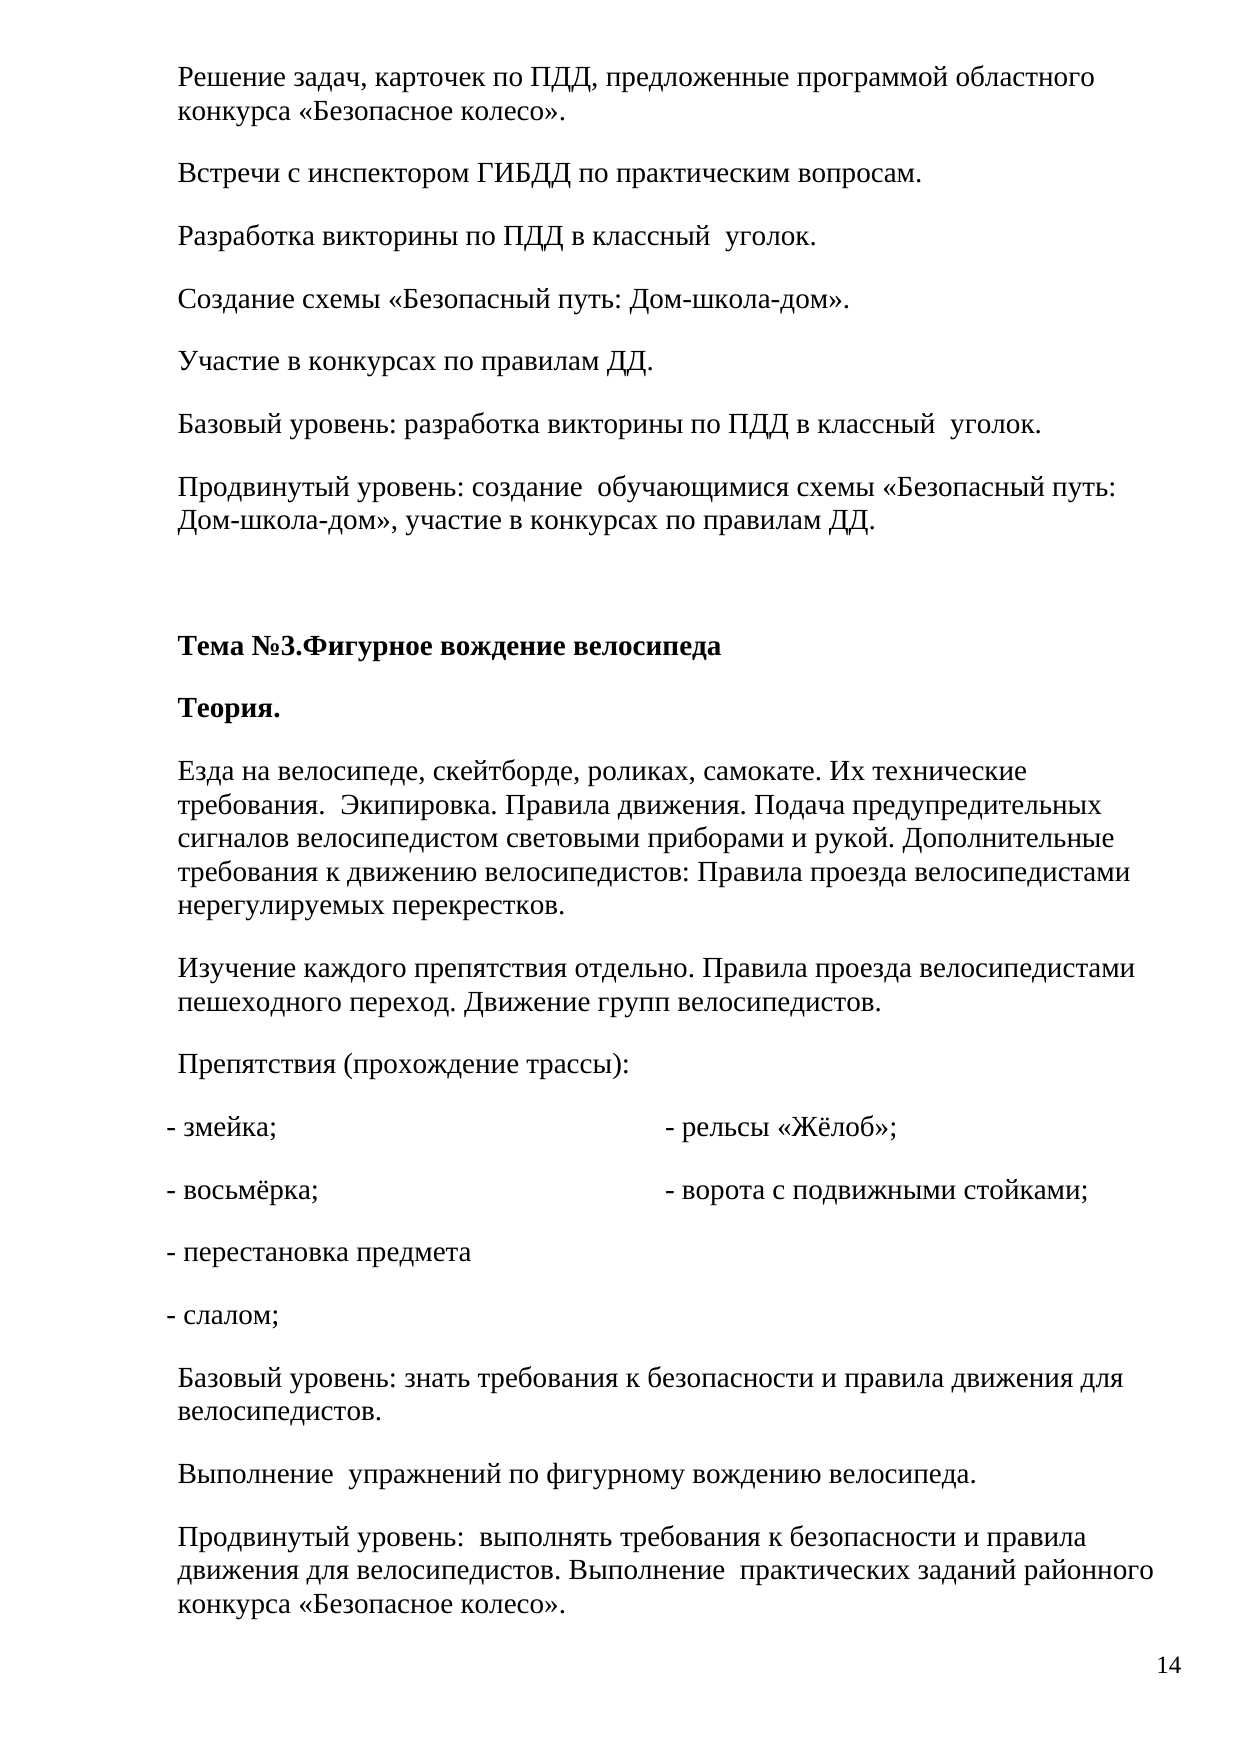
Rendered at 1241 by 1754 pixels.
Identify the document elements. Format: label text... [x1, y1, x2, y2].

text Продвинутый уровень: выполнять требования к безопасности и правила движения для велосипедистов. Выполнение практических заданий районного конкурса «Безопасное колесо». [177, 1519, 1181, 1619]
text Изучение каждого препятствия отдельно. Правила проезда велосипедистами пешеходного переход. Движение групп велосипедистов. [177, 950, 1181, 1017]
table_header - змейка; - восьмёрка; - перестановка предмета - слалом; [166, 1109, 665, 1331]
text Создание схемы «Безопасный путь: Дом-школа-дом». [177, 281, 1181, 314]
text Езда на велосипеде, скейтборде, роликах, самокате. Их технические требования. Экипировка. Правила движения. Подача предупредительных сигналов велосипедистом световыми приборами и рукой. Дополнительные требования к движению велосипедистов: Правила проезда велосипедистами нерегулируемых перекрестков. [177, 753, 1181, 921]
text Базовый уровень: разработка викторины по ПДД в классный уголок. [177, 406, 1181, 440]
text Препятствия (прохождение трассы): [177, 1046, 1181, 1080]
text Продвинутый уровень: создание обучающимися схемы «Безопасный путь: Дом-школа-дом», участие в конкурсах по правилам ДД. [177, 469, 1181, 536]
text Выполнение упражнений по фигурному вождению велосипеда. [177, 1456, 1181, 1490]
text Встречи с инспектором ГИБДД по практическим вопросам. [177, 155, 1181, 189]
text Тема №3.Фигурное вождение велосипеда [177, 628, 1181, 661]
table_header - рельсы «Жёлоб»; - ворота с подвижными стойками; [665, 1109, 1163, 1331]
text Разработка викторины по ПДД в классный уголок. [177, 218, 1181, 252]
text Базовый уровень: знать требования к безопасности и правила движения для велосипедистов. [177, 1360, 1181, 1427]
text Решение задач, карточек по ПДД, предложенные программой областного конкурса «Безопасное колесо». [177, 59, 1181, 126]
text Теория. [177, 691, 1181, 724]
text Участие в конкурсах по правилам ДД. [177, 343, 1181, 377]
